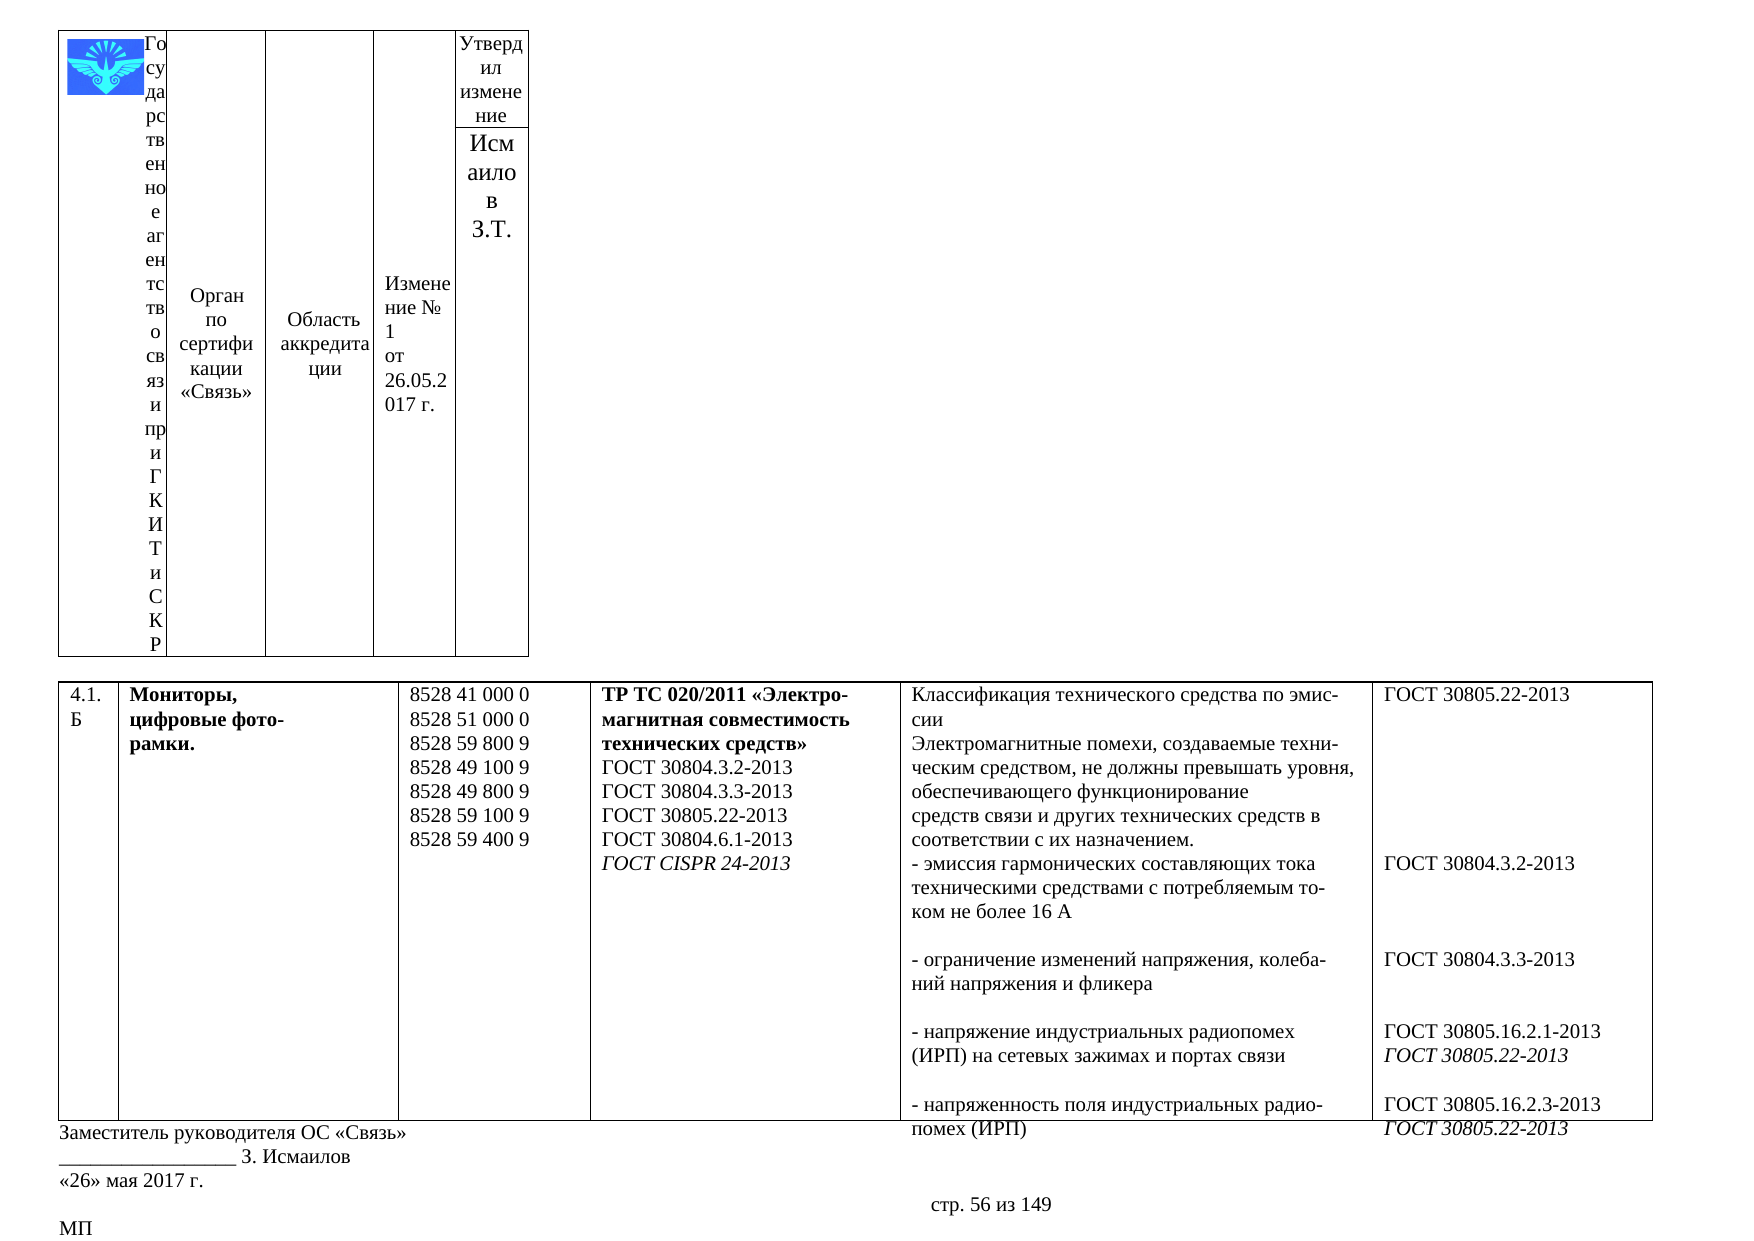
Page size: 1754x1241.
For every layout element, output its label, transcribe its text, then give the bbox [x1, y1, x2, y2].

table_cell Мониторы, цифровые фото- рамки. [119, 683, 398, 1120]
table_cell 4.1.Б [59, 683, 118, 1120]
table_cell 8528 41 000 0 8528 51 000 0 8528 59 800 9 8528 49 100 9 8528 49 800 9 8528 59 100 9 8528 59 400 9 [399, 683, 590, 1120]
table_cell ГОСТ 30805.22-2013 ГОСТ 30804.3.2-2013 ГОСТ 30804.3.3-2013 ГОСТ 30805.16.2.1-2013 ГОСТ 30805.22-2013 ГОСТ 30805.16.2.3-2013 ГОСТ 30805.22-2013 ГОСТ CISPR 24-2013 ГОСТ 30804.4.2-2013 [1373, 683, 1652, 1120]
picture [67, 39, 145, 95]
table_cell ТР ТС 020/2011 «Электро- магнитная совместимость технических средств» ГОСТ 30804.3.2-2013 ГОСТ 30804.3.3-2013 ГОСТ 30805.22-2013 ГОСТ 30804.6.1-2013 ГОСТ CISPR 24-2013 [591, 683, 900, 1120]
table_cell Классификация технического средства по эмис- сии Электромагнитные помехи, создаваемые техни- ческим средством, не должны превышать уровня, обеспечивающего функционирование средств связи и других технических средств в соответствии с их назначением. - эмиссия гармонических составляющих тока техническими средствами с потребляемым то- ком не более 16 А - ограничение изменений напряжения, колеба- ний напряжения и фликера - напряжение индустриальных радиопомех (ИРП) на сетевых зажимах и портах связи - напряженность поля индустриальных радио- помех (ИРП) Классификация технического средства по устойчивости Техническое средство должно иметь уровень устойчивости к электромагнитным помехам, обеспечивающий его функционирование в элек- тромагнитной обстановке, для применения в ко- торой оно предназначено. - устойчивость к электростатическим разрядам [901, 683, 1372, 1120]
